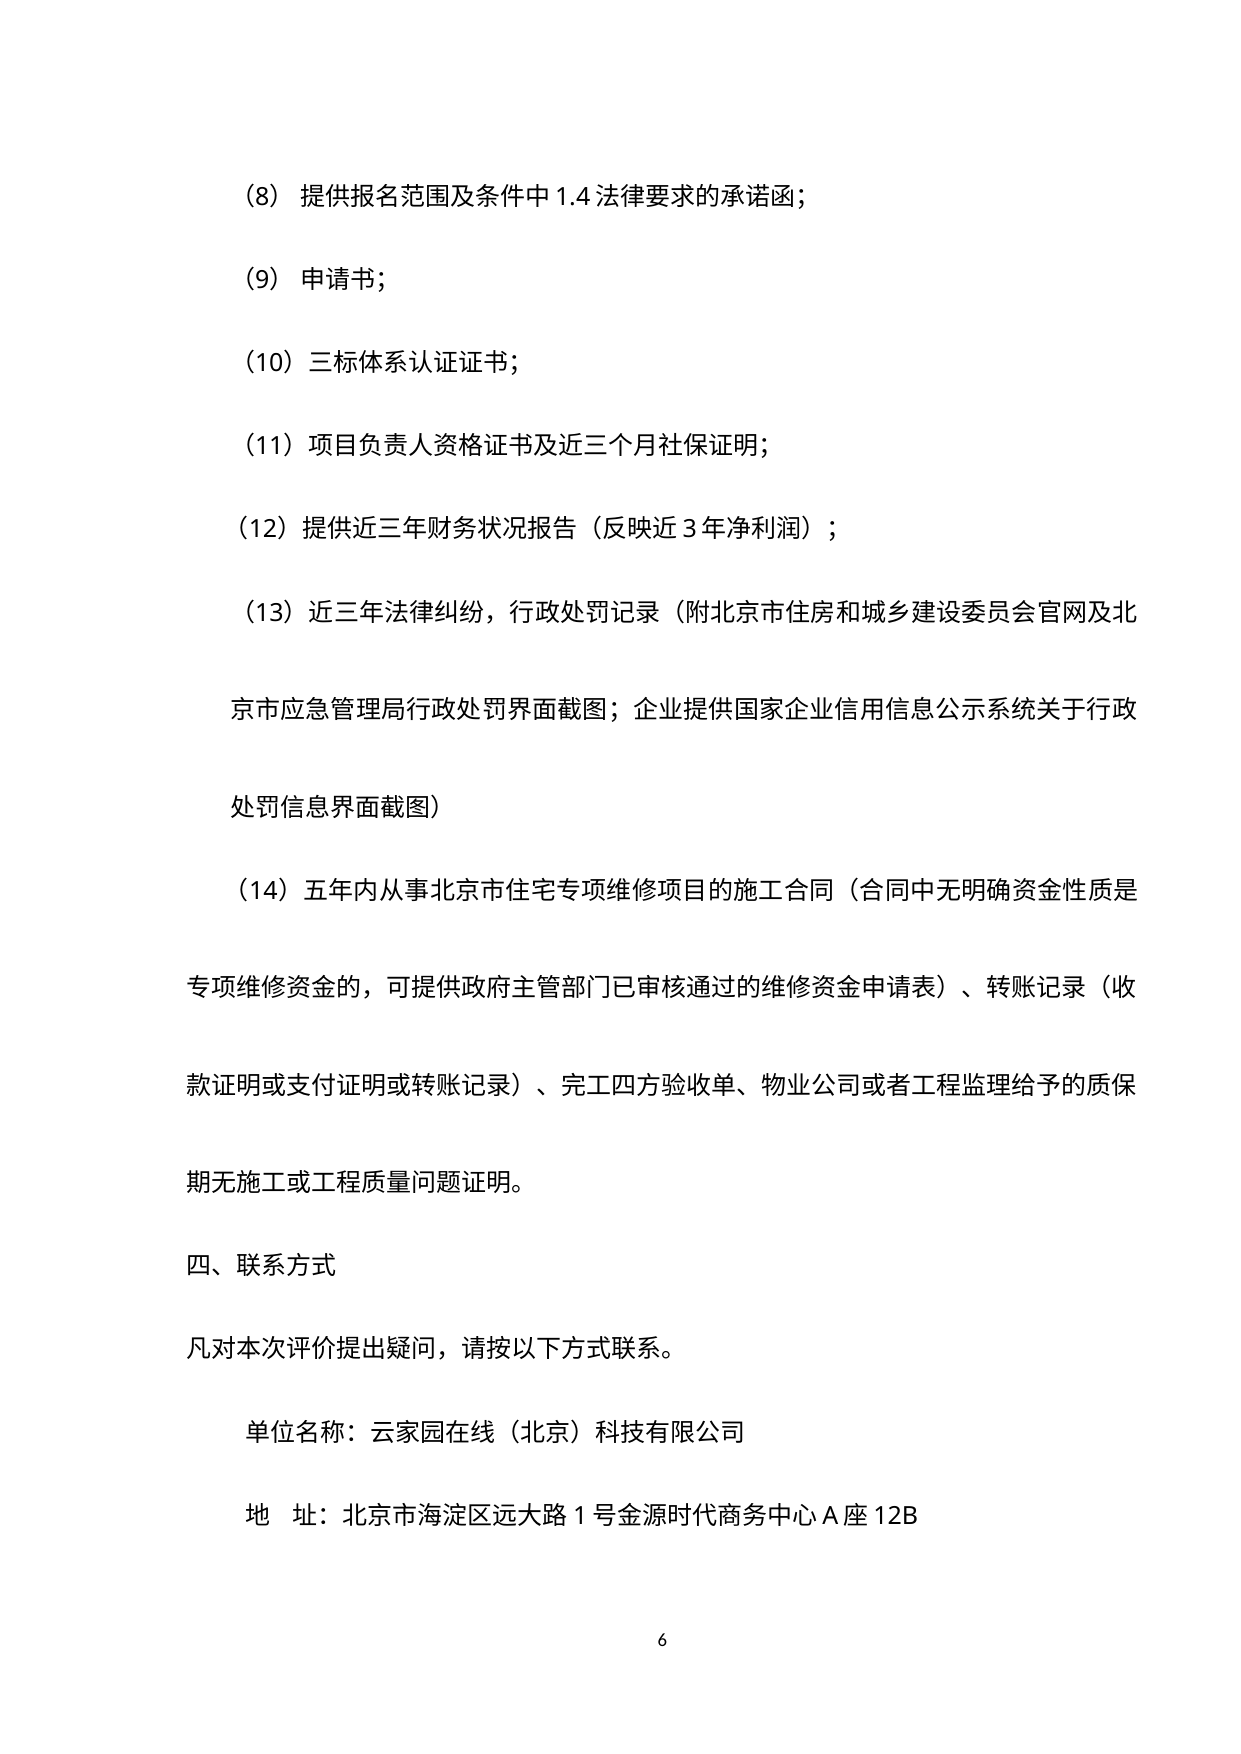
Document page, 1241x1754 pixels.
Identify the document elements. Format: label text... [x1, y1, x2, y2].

list 四、联系方式 [186, 1231, 1138, 1296]
text （8） 提供报名范围及条件中1.4法律要求的承诺函； [186, 162, 1138, 227]
text 单位名称：云家园在线（北京）科技有限公司 [186, 1398, 1138, 1463]
text 地 址：北京市海淀区远大路1号金源时代商务中心A座12B [186, 1481, 1138, 1546]
text （11）项目负责人资格证书及近三个月社保证明； [230, 411, 1138, 476]
text （12）提供近三年财务状况报告（反映近3年净利润）； [186, 494, 1138, 559]
text （13）近三年法律纠纷，行政处罚记录（附北京市住房和城乡建设委员会官网及北京市应急管理局行政处罚界面截图；企业提供国家企业信用信息公示系统关于行政处罚信息界面截图） [230, 578, 1138, 838]
text （14）五年内从事北京市住宅专项维修项目的施工合同（合同中无明确资金性质是专项维修资金的，可提供政府主管部门已审核通过的维修资金申请表）、转账记录（收款证明或支付证明或转账记录）、完工四方验收单、物业公司或者工程监理给予的质保期无施工或工程质量问题证明。 [186, 856, 1138, 1213]
text （10）三标体系认证证书； [230, 328, 1138, 393]
text 凡对本次评价提出疑问，请按以下方式联系。 [186, 1314, 1138, 1379]
text （9） 申请书； [186, 245, 1138, 310]
